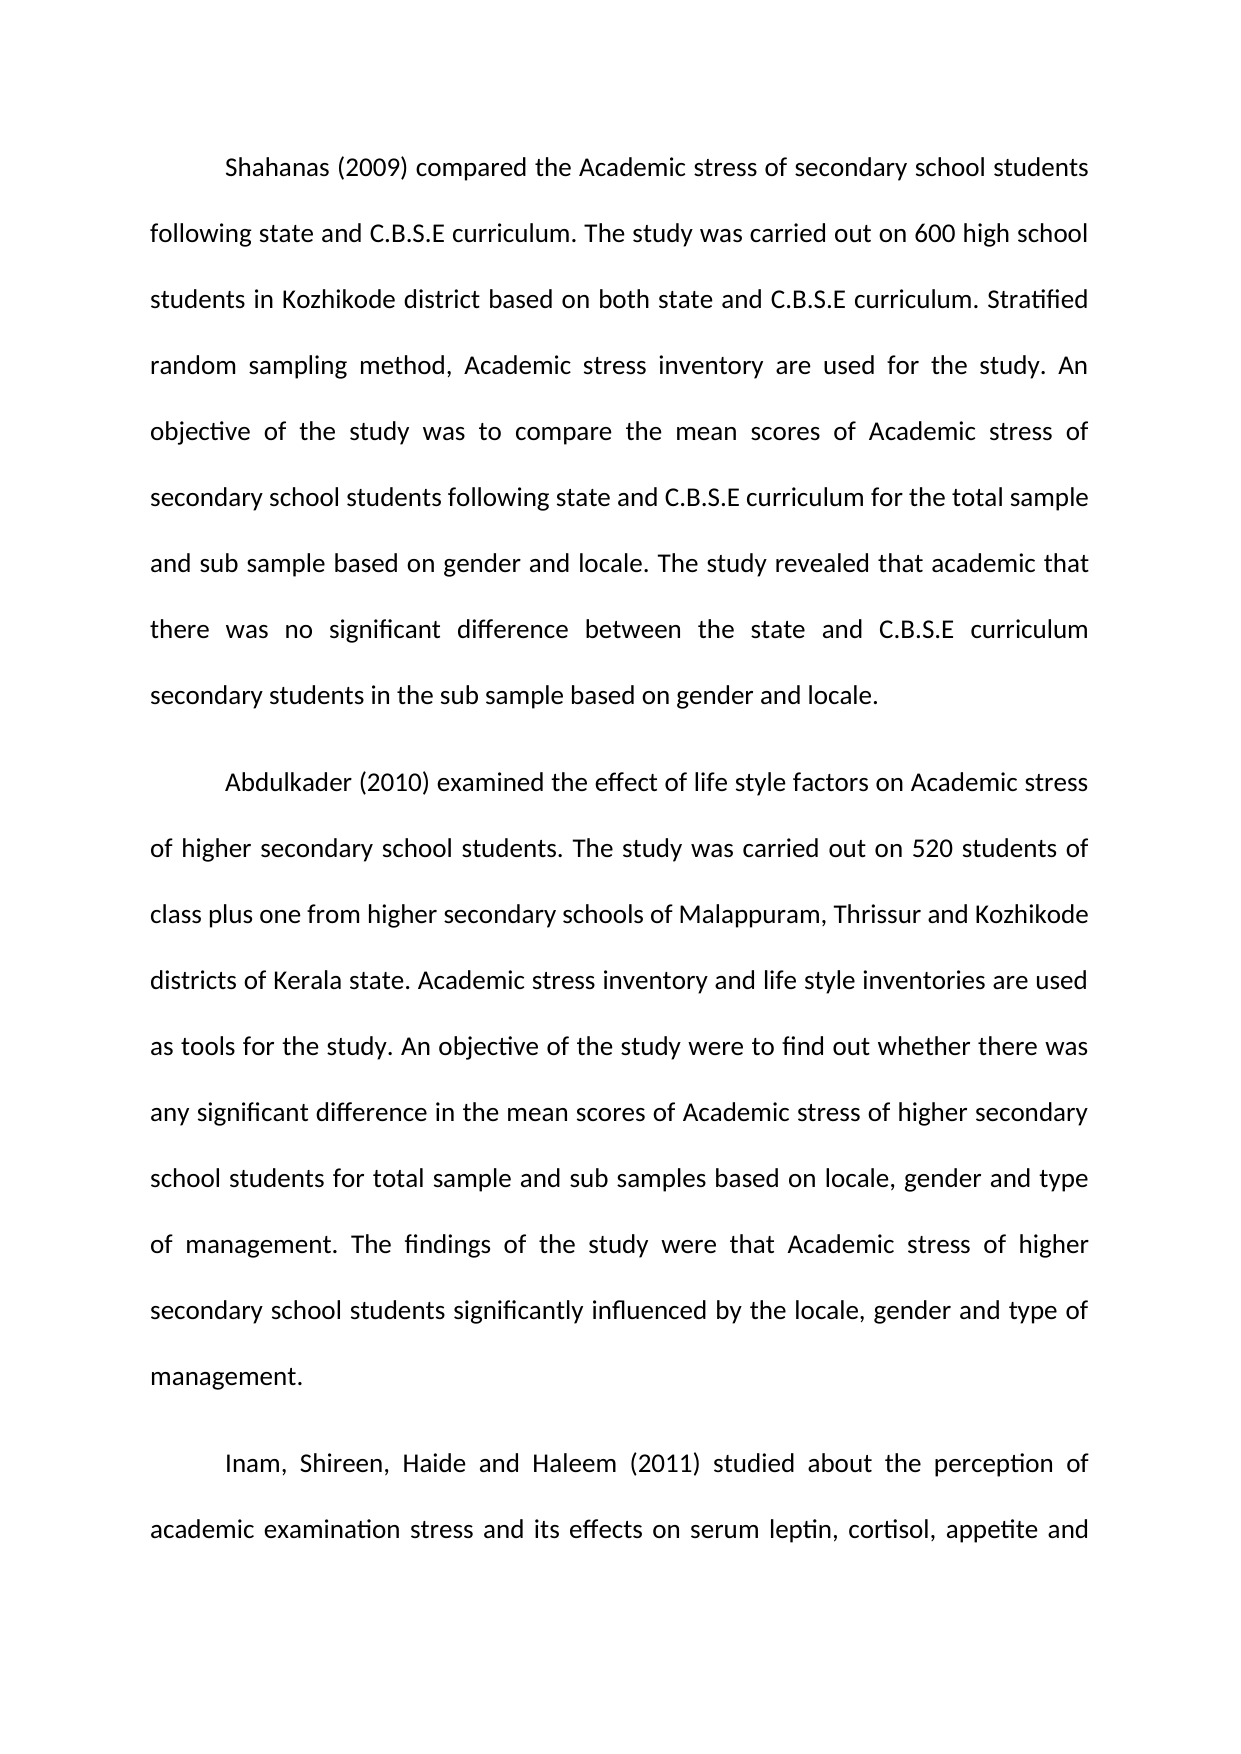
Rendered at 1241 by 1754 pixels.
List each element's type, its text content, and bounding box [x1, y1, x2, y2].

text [150, 1446, 1090, 1546]
text Abdulkader (2010) examined the effect of life style factors on Academic stress of higher secondary school students. The study was carried out on 520 students of class plus one from higher secondary schools of Malappuram, Thrissur and Kozhikode districts of Kerala state. Academic stress inventory and life style inventories are used as tools for the study. An objective of the study were to find out whether there was any significant difference in the mean scores of Academic stress of higher secondary school students for total sample and sub samples based on locale, gender and type of management. The findings of the study were that Academic stress of higher secondary school students significantly influenced by the locale, gender and type of management. [150, 765, 1090, 1393]
text Shahanas (2009) compared the Academic stress of secondary school students following state and C.B.S.E curriculum. The study was carried out on 600 high school students in Kozhikode district based on both state and C.B.S.E curriculum. Stratified random sampling method, Academic stress inventory are used for the study. An objective of the study was to compare the mean scores of Academic stress of secondary school students following state and C.B.S.E curriculum for the total sample and sub sample based on gender and locale. The study revealed that academic that there was no significant difference between the state and C.B.S.E curriculum secondary students in the sub sample based on gender and locale. [150, 150, 1090, 711]
